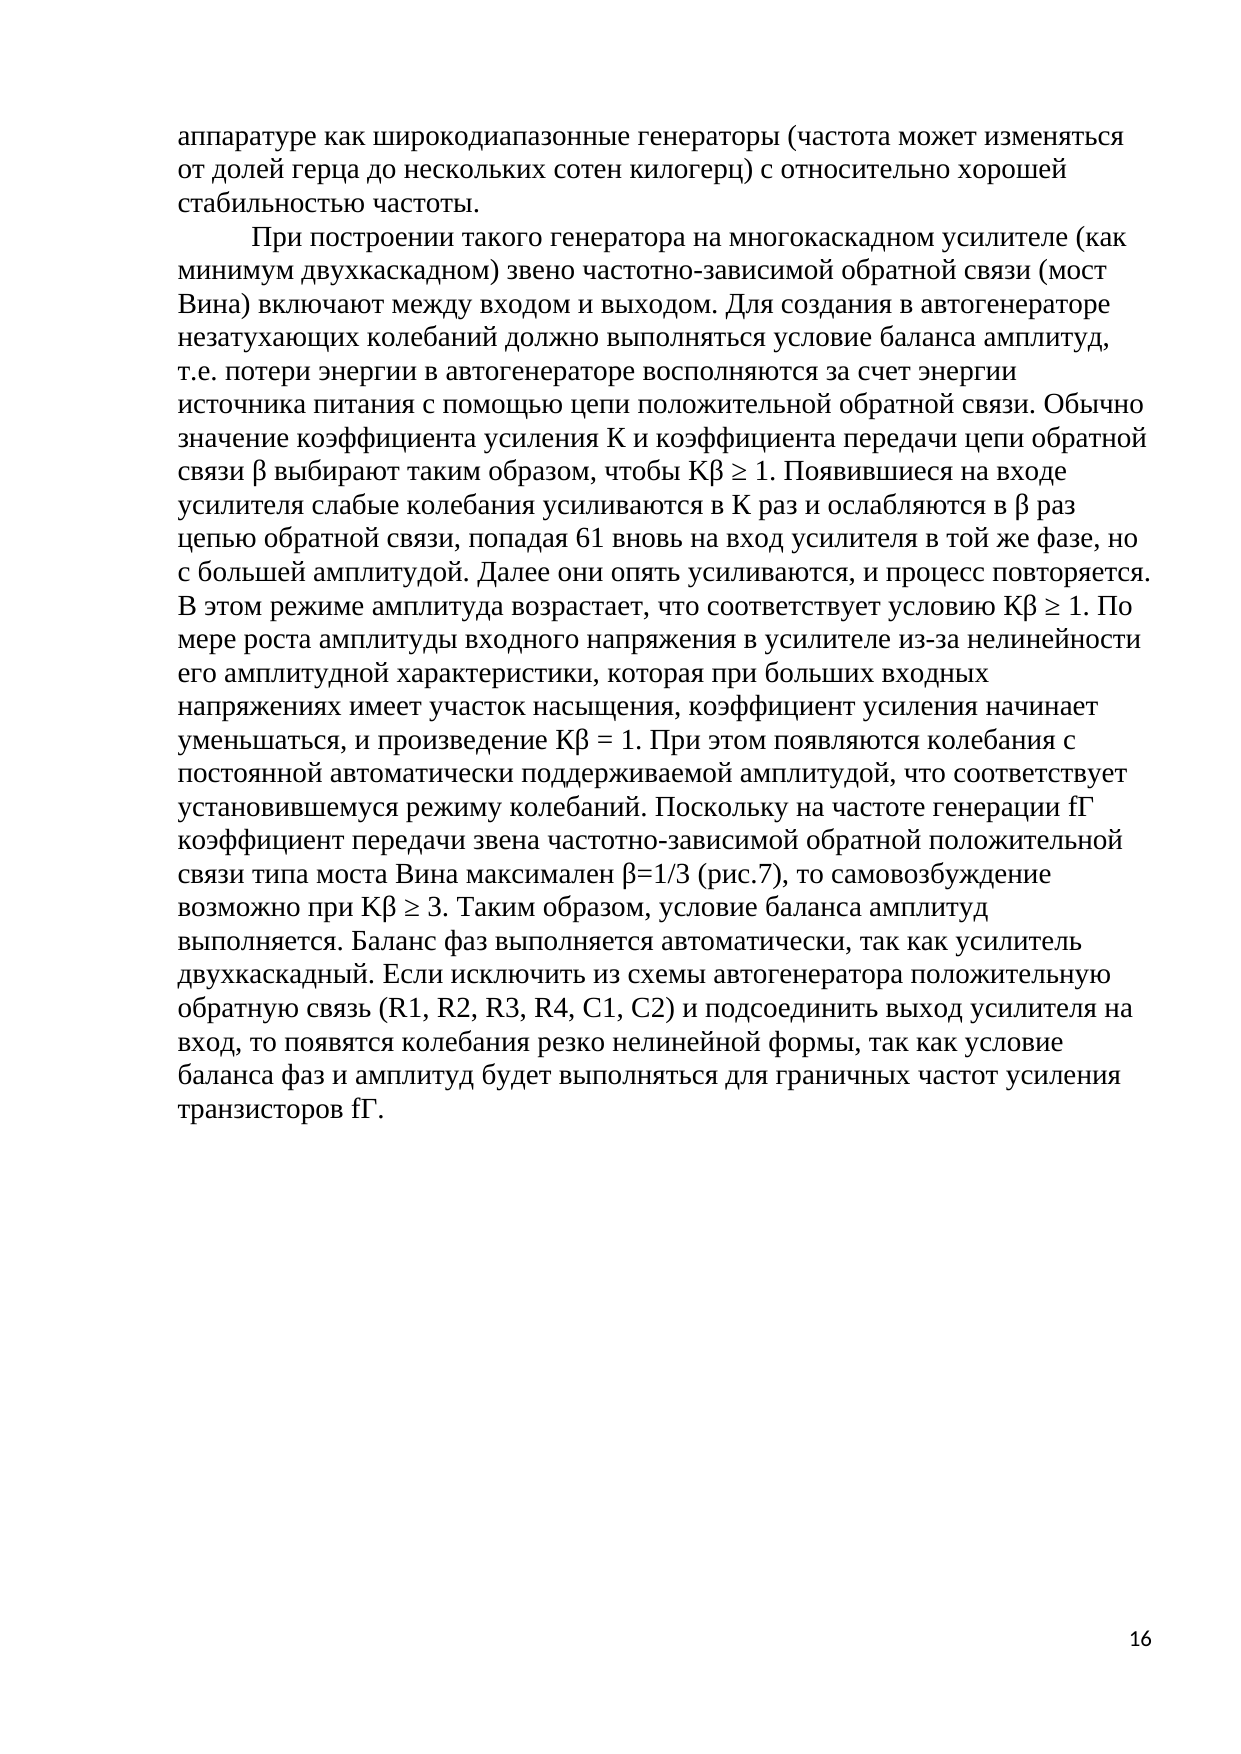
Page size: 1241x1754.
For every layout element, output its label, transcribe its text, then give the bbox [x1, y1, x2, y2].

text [177, 118, 1152, 219]
text При построении такого генератора на многокаскадном усилителе (как минимум двухкаскадном) звено частотно-зависимой обратной связи (мост Вина) включают между входом и выходом. Для создания в автогенераторе незатухающих колебаний должно выполняться условие баланса амплитуд, т.е. потери энергии в автогенераторе восполняются за счет энергии источника питания с помощью цепи положительной обратной связи. Обычно значение коэффициента усиления К и коэффициента передачи цепи обратной связи β выбирают таким образом, чтобы Kβ ≥ 1. Появившиеся на входе усилителя слабые колебания усиливаются в К раз и ослабляются в β раз цепью обратной связи, попадая 61 вновь на вход усилителя в той же фазе, но с большей амплитудой. Далее они опять усиливаются, и процесс повторяется. В этом режиме амплитуда возрастает, что соответствует условию Кβ ≥ 1. По мере роста амплитуды входного напряжения в усилителе из-за нелинейности его амплитудной характеристики, которая при больших входных напряжениях имеет участок насыщения, коэффициент усиления начинает уменьшаться, и произведение Кβ = 1. При этом появляются колебания с постоянной автоматически поддерживаемой амплитудой, что соответствует установившемуся режиму колебаний. Поскольку на частоте генерации fГ коэффициент передачи звена частотно-зависимой обратной положительной связи типа моста Вина максимален β=1/3 (рис.7), то самовозбуждение возможно при Kβ ≥ 3. Таким образом, условие баланса амплитуд выполняется. Баланс фаз выполняется автоматически, так как усилитель двухкаскадный. Если исключить из схемы автогенератора положительную обратную связь (R1, R2, R3, R4, C1, C2) и подсоединить выход усилителя на вход, то появятся колебания резко нелинейной формы, так как условие баланса фаз и амплитуд будет выполняться для граничных частот усиления транзисторов fГ. [177, 219, 1152, 1124]
